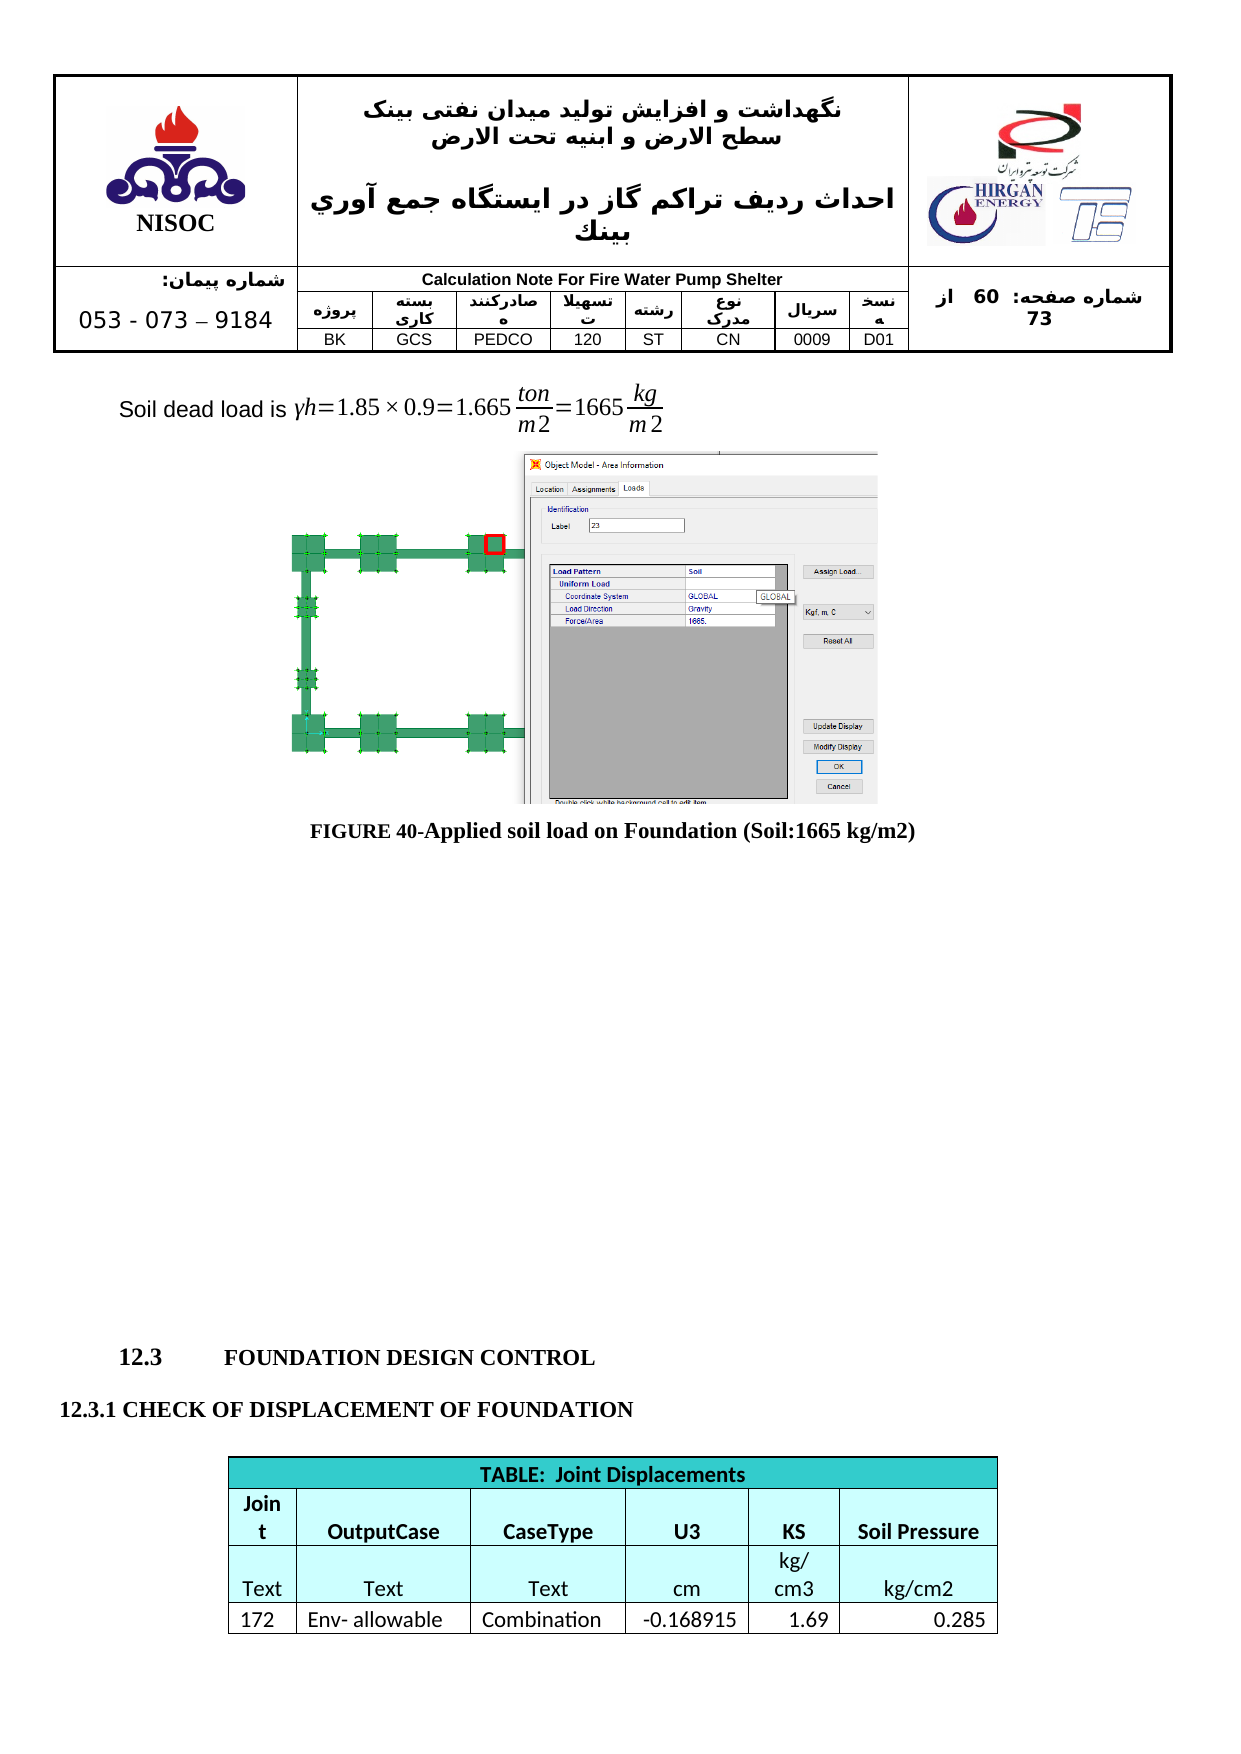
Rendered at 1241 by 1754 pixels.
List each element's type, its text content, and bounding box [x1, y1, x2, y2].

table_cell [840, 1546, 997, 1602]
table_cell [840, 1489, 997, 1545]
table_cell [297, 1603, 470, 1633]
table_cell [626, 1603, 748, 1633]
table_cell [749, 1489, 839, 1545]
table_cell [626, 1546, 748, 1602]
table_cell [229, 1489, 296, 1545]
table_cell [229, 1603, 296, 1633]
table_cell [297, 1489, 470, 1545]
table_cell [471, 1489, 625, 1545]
text Figure 40-Applied soil load on Foundation (Soil:1665 kg/m2) [74, 817, 1152, 843]
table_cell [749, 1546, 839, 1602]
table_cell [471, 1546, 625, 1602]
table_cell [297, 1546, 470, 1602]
subtitle 12.3.1 Check of displacement of Foundation [59, 1396, 1149, 1422]
list FOUNDATION DESIGN CONTROL [118, 1342, 1152, 1371]
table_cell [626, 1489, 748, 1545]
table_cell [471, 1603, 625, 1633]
picture [927, 103, 1082, 246]
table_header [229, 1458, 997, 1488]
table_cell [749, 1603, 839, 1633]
picture [106, 106, 245, 208]
text Soil dead load is [103, 379, 1066, 438]
picture [291, 451, 878, 804]
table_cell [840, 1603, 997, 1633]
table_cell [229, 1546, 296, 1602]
